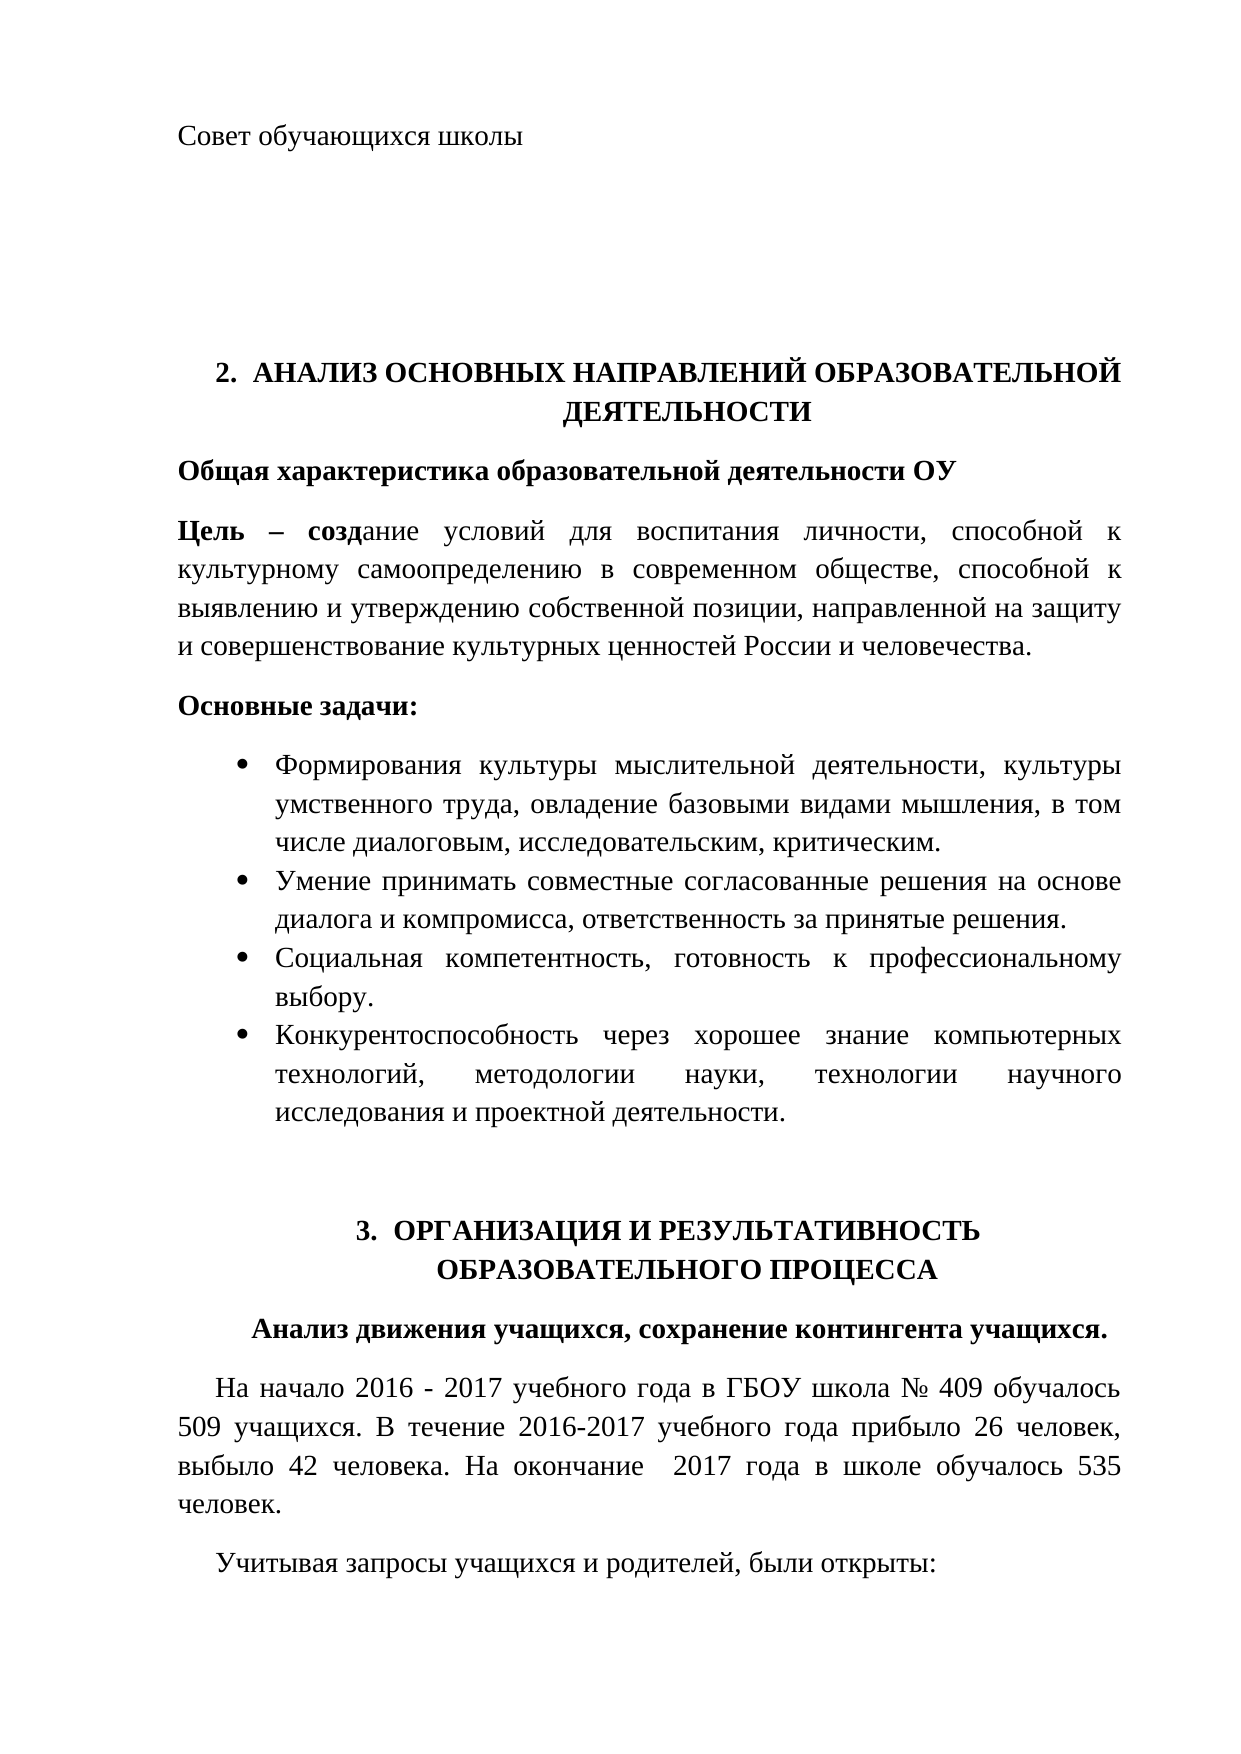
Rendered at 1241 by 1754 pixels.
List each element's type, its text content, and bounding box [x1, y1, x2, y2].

text Основные задачи: [177, 688, 1122, 721]
list Социальная компетентность, готовность к профессиональному выбору. [237, 940, 1122, 1012]
text На начало 2016 - 2017 учебного года в ГБОУ школа № 409 обучалось 509 учащихся. В течение 2016-2017 учебного года прибыло 26 человек, выбыло 42 человека. На окончание 2017 года в школе обучалось 535 человек. [177, 1371, 1122, 1520]
text Анализ движения учащихся, сохранение контингента учащихся. [177, 1311, 1122, 1345]
list Конкурентоспособность через хорошее знание компьютерных технологий, методологии науки, технологии научного исследования и проектной деятельности. [237, 1017, 1122, 1128]
list Умение принимать совместные согласованные решения на основе диалога и компромисса, ответственность за принятые решения. [237, 863, 1122, 935]
list АНАЛИЗ ОСНОВНЫХ НАПРАВЛЕНИЙ ОБРАЗОВАТЕЛЬНОЙ ДЕЯТЕЛЬНОСТИ [215, 356, 1122, 428]
list Формирования культуры мыслительной деятельности, культуры умственного труда, овладение базовыми видами мышления, в том числе диалоговым, исследовательским, критическим. [237, 747, 1122, 858]
text Цель – создание условий для воспитания личности, способной к культурному самоопределению в современном обществе, способной к выявлению и утверждению собственной позиции, направленной на защиту и совершенствование культурных ценностей России и человечества. [177, 513, 1122, 662]
list ОРГАНИЗАЦИЯ И РЕЗУЛЬТАТИВНОСТЬ ОБРАЗОВАТЕЛЬНОГО ПРОЦЕССА [215, 1213, 1122, 1285]
text Совет обучающихся школы [177, 118, 1122, 152]
text Общая характеристика образовательной деятельности ОУ [177, 453, 1122, 487]
text Учитывая запросы учащихся и родителей, были открыты: [177, 1546, 1122, 1579]
